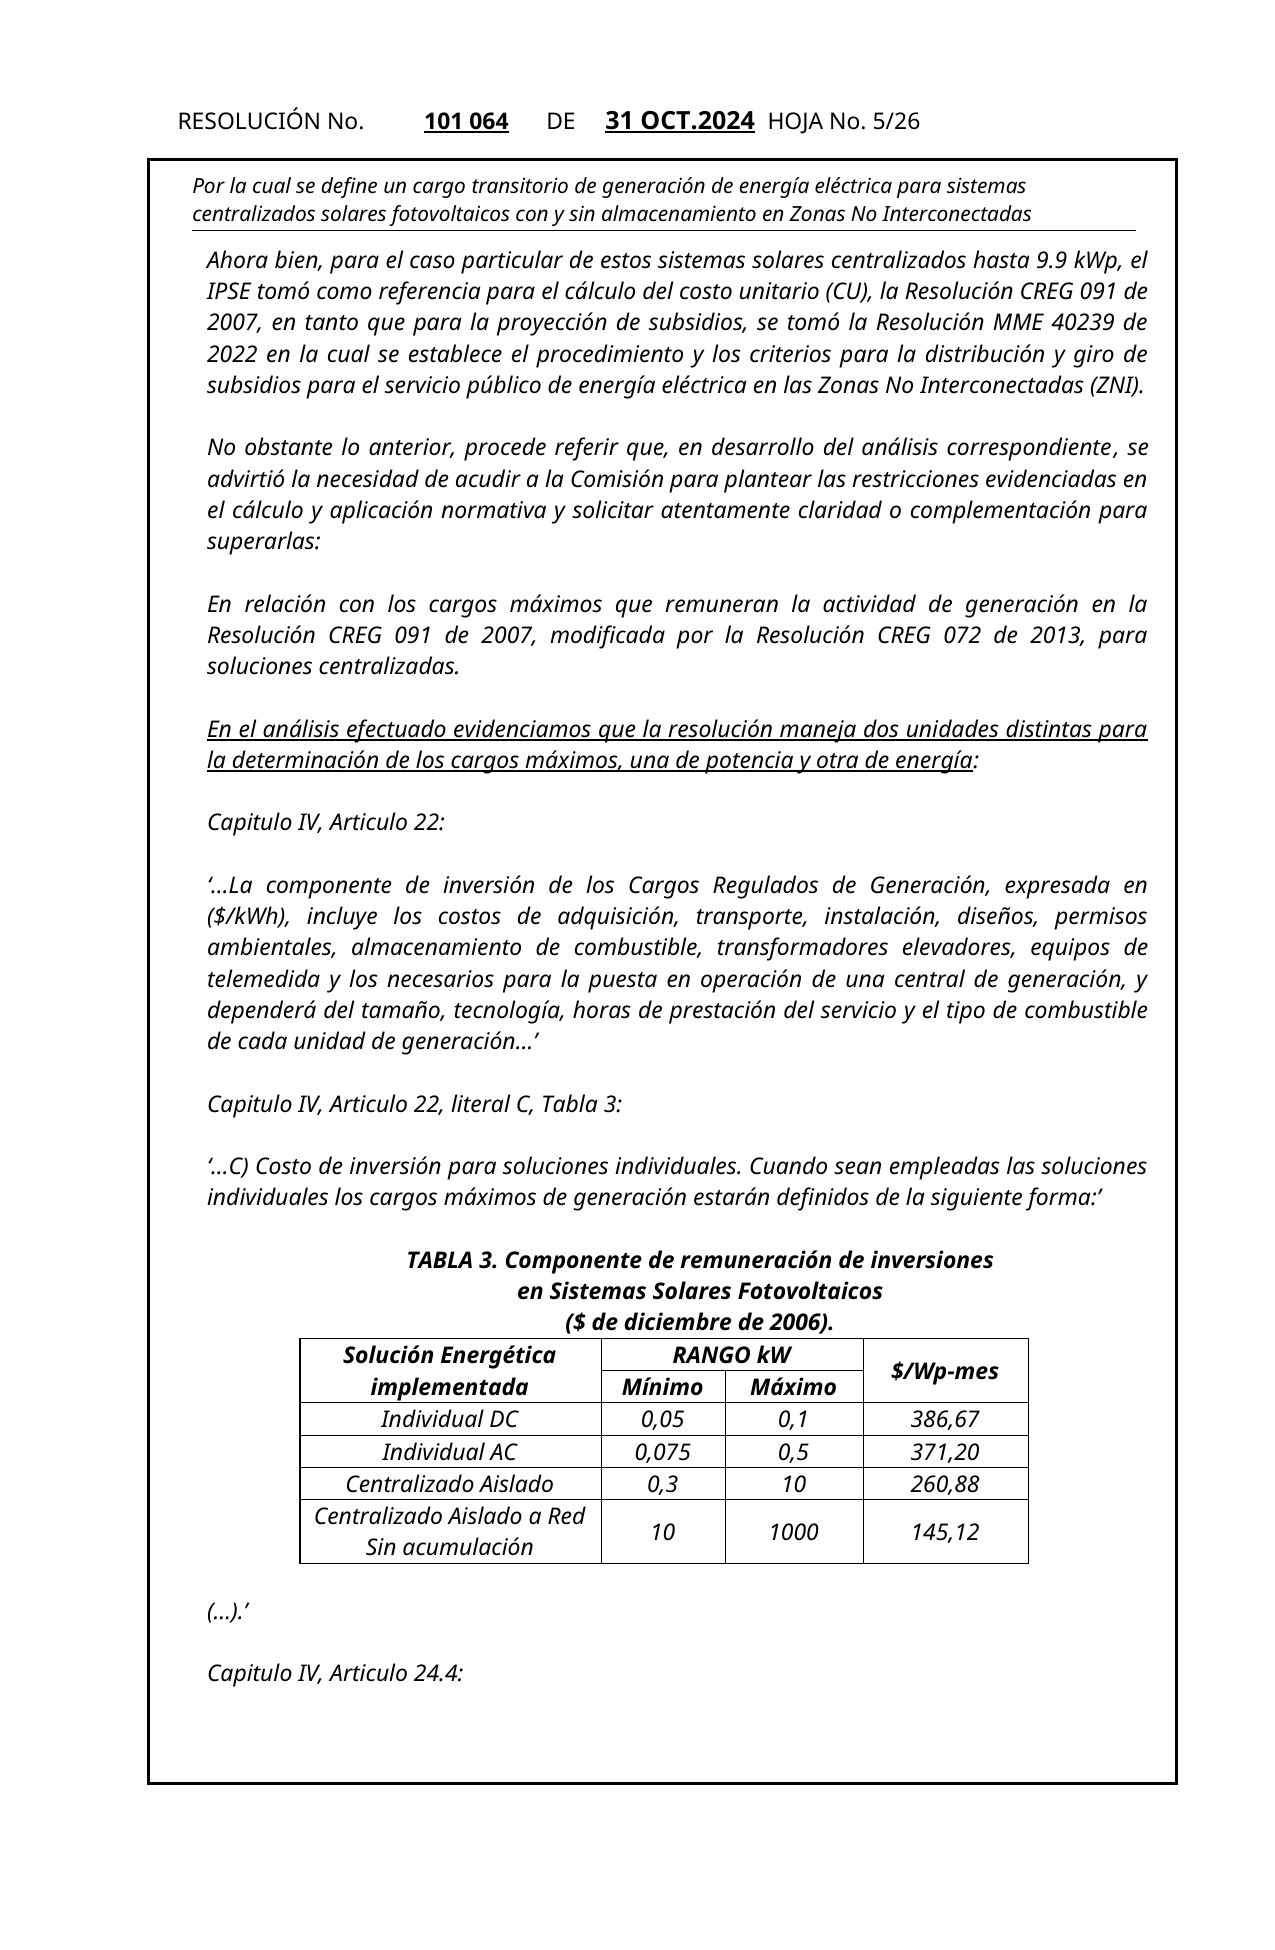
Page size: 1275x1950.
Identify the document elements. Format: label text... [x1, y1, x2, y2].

table_cell 260,88 [864, 1468, 1028, 1499]
text Ahora bien, para el caso particular de estos sistemas solares centralizados hasta 9.9 kWp, el IPSE tomó como referencia para el cálculo del costo unitario (CU), la Resolución CREG 091 de 2007, en tanto que para la proyección de subsidios, se tomó la Resolución MME 40239 de 2022 en la cual se establece el procedimiento y los criterios para la distribución y giro de subsidios para el servicio público de energía eléctrica en las Zonas No Interconectadas (ZNI). [207, 244, 1152, 400]
table_cell 0,3 [602, 1468, 725, 1499]
text Capitulo IV, Articulo 22, literal C, Tabla 3: [207, 1088, 1152, 1119]
table_cell 10 [726, 1468, 863, 1499]
text TABLA 3. Componente de remuneración de inversiones [251, 1244, 1152, 1275]
text ‘…La componente de inversión de los Cargos Regulados de Generación, expresada en ($/kWh), incluye los costos de adquisición, transporte, instalación, diseños, permisos ambientales, almacenamiento de combustible, transformadores elevadores, equipos de telemedida y los necesarios para la puesta en operación de una central de generación, y dependerá del tamaño, tecnología, horas de prestación del servicio y el tipo de combustible de cada unidad de generación…’ [207, 869, 1152, 1056]
table_cell 0,1 [726, 1403, 863, 1434]
text en Sistemas Solares Fotovoltaicos [251, 1275, 1152, 1306]
table_cell 145,12 [864, 1500, 1028, 1563]
table_header Solución Energética implementada [301, 1339, 601, 1402]
table_cell Centralizado Aislado a Red Sin acumulación [301, 1500, 601, 1563]
table_cell Individual DC [301, 1403, 601, 1434]
text No obstante lo anterior, procede referir que, en desarrollo del análisis correspondiente, se advirtió la necesidad de acudir a la Comisión para plantear las restricciones evidenciadas en el cálculo y aplicación normativa y solicitar atentamente claridad o complementación para superarlas: [207, 431, 1152, 556]
table_cell 371,20 [864, 1436, 1028, 1467]
text Capitulo IV, Articulo 24.4: [207, 1657, 1152, 1689]
text En relación con los cargos máximos que remuneran la actividad de generación en la Resolución CREG 091 de 2007, modificada por la Resolución CREG 072 de 2013, para soluciones centralizadas. [207, 588, 1152, 681]
table_cell 0,05 [602, 1403, 725, 1434]
table_cell Mínimo [602, 1371, 725, 1402]
table_cell 0,075 [602, 1436, 725, 1467]
text Capitulo IV, Articulo 22: [207, 806, 1152, 838]
table_cell 10 [602, 1500, 725, 1563]
text En el análisis efectuado evidenciamos que la resolución maneja dos unidades distintas para la determinación de los cargos máximos, una de potencia y otra de energía: [207, 713, 1152, 775]
table_cell Individual AC [301, 1436, 601, 1467]
table_cell Centralizado Aislado [301, 1468, 601, 1499]
table_header RANGO kW [602, 1339, 863, 1370]
table_cell 386,67 [864, 1403, 1028, 1434]
table_cell Máximo [726, 1371, 863, 1402]
table_header $/Wp-mes [864, 1339, 1028, 1402]
text (…).’ [207, 1595, 1152, 1626]
text ($ de diciembre de 2006). [251, 1306, 1152, 1338]
table_cell 1000 [726, 1500, 863, 1563]
table_cell 0,5 [726, 1436, 863, 1467]
text ‘…C) Costo de inversión para soluciones individuales. Cuando sean empleadas las soluciones individuales los cargos máximos de generación estarán definidos de la siguiente forma:’ [207, 1150, 1152, 1213]
